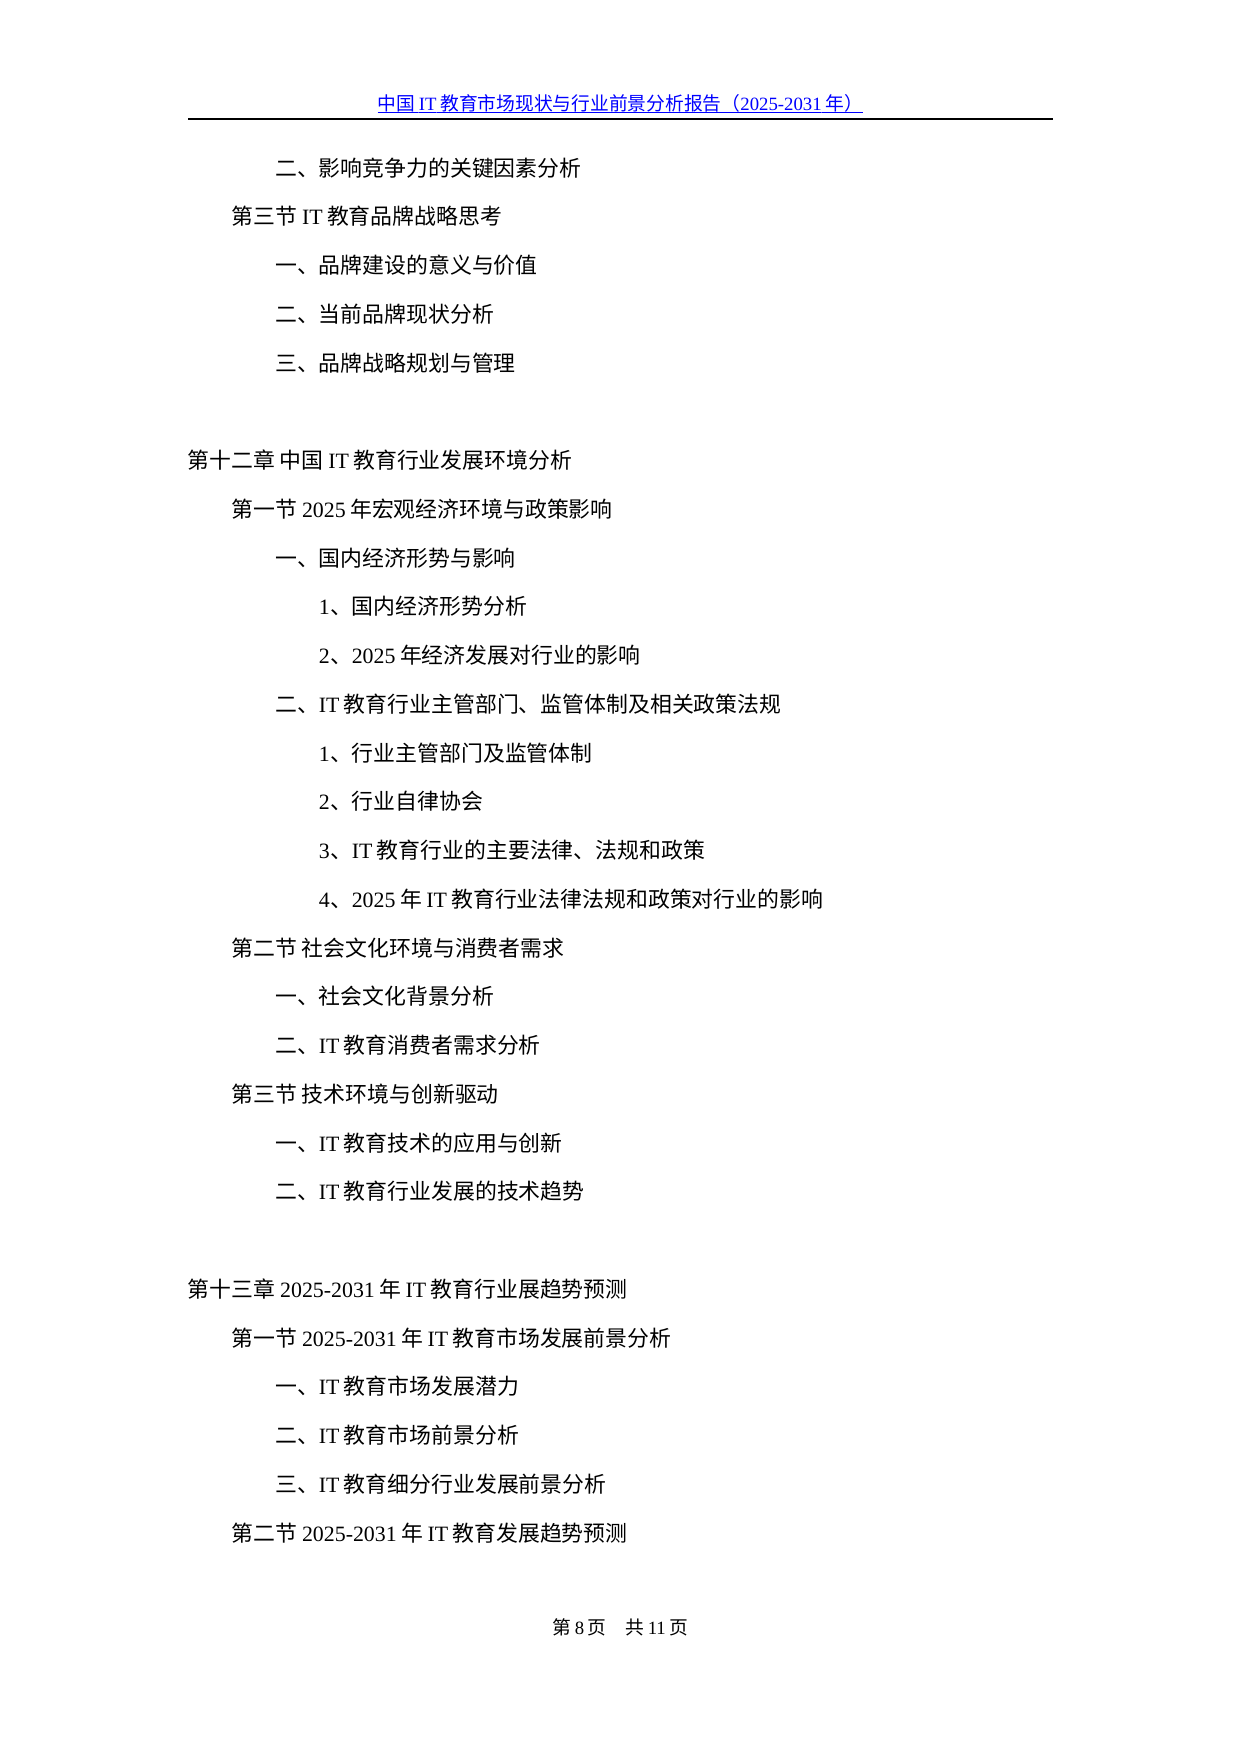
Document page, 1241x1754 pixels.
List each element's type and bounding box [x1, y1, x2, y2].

text [187, 150, 1053, 1548]
